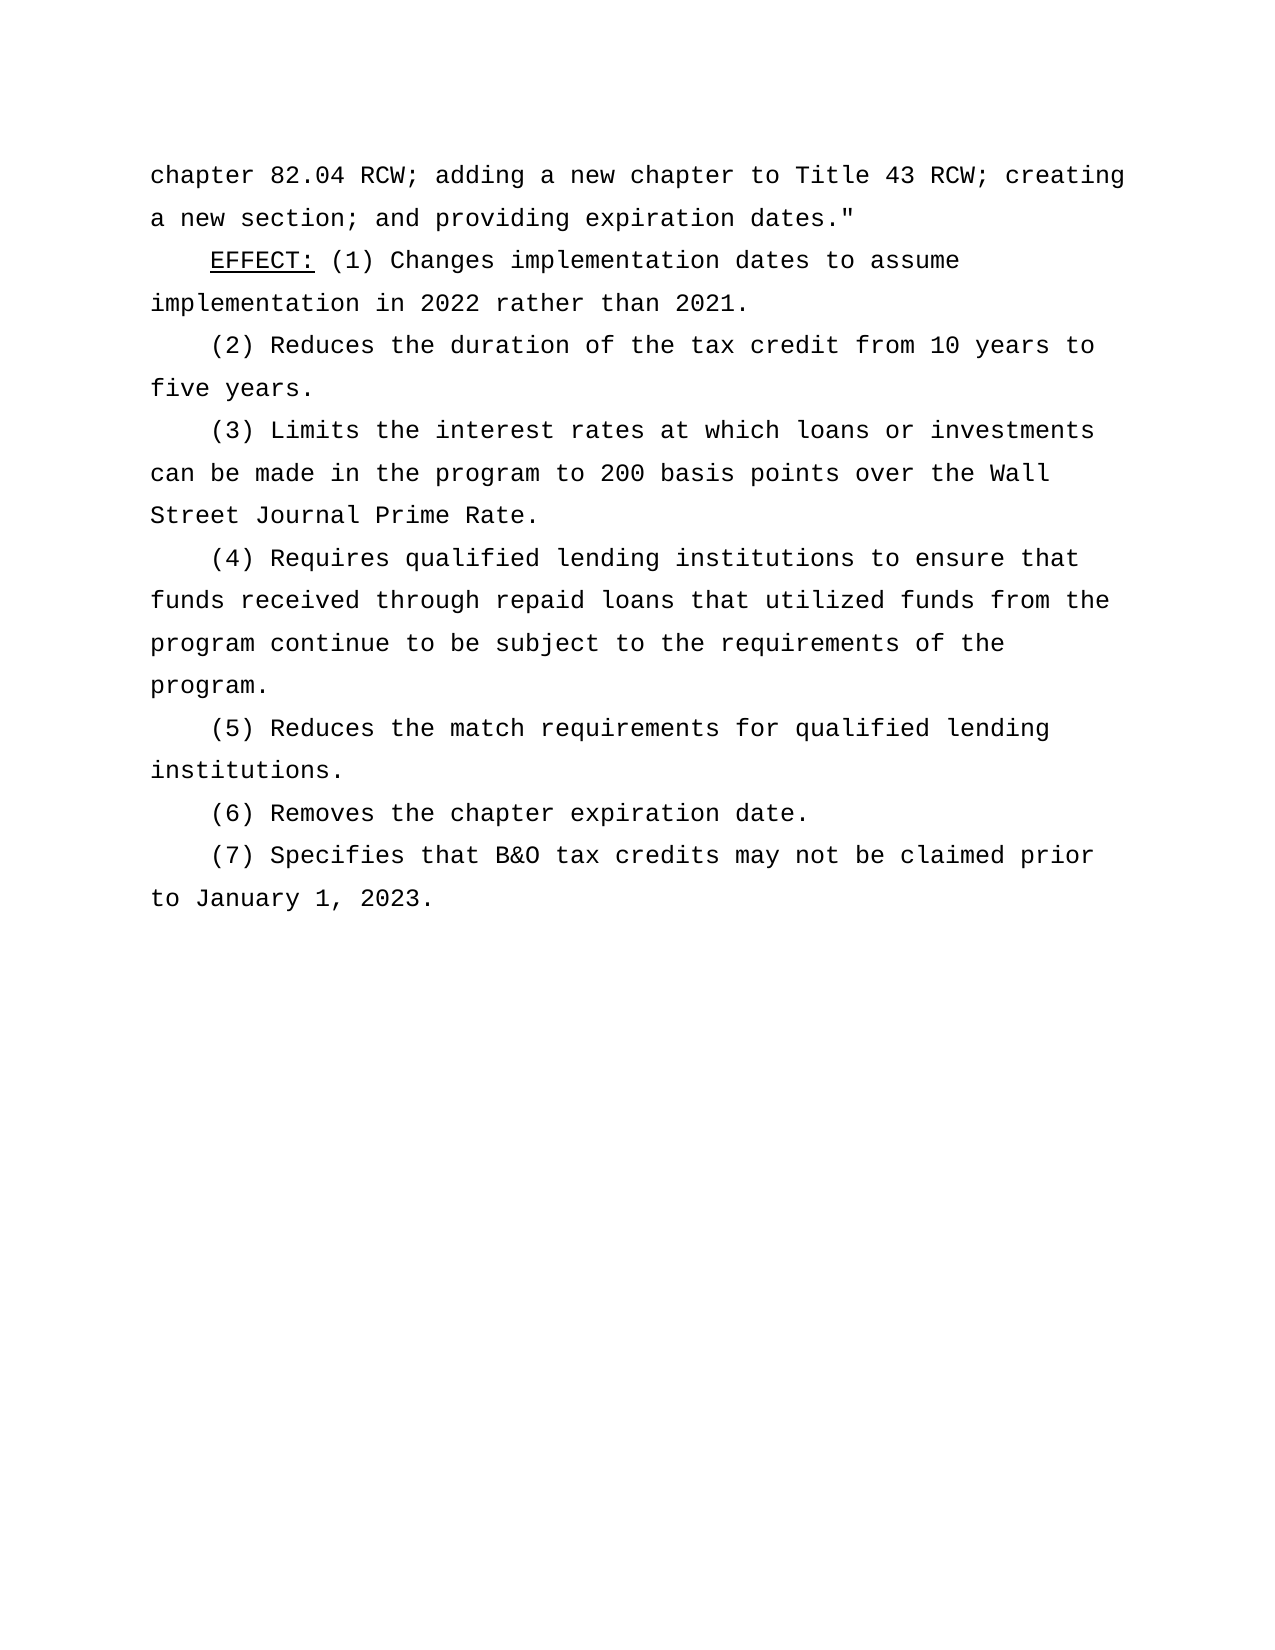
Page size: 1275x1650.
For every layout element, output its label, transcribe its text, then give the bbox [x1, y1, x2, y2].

text (7) Specifies that B&O tax credits may not be claimed prior to January 1, 2023. [150, 830, 1125, 915]
text (2) Reduces the duration of the tax credit from 10 years to five years. [150, 320, 1125, 405]
text (6) Removes the chapter expiration date. [150, 787, 1125, 830]
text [150, 150, 1125, 235]
text (5) Reduces the match requirements for qualified lending institutions. [150, 702, 1125, 787]
text (4) Requires qualified lending institutions to ensure that funds received through repaid loans that utilized funds from the program continue to be subject to the requirements of the program. [150, 532, 1125, 702]
text (3) Limits the interest rates at which loans or investments can be made in the program to 200 basis points over the Wall Street Journal Prime Rate. [150, 405, 1125, 532]
text EFFECT: (1) Changes implementation dates to assume implementation in 2022 rather than 2021. [150, 235, 1125, 320]
